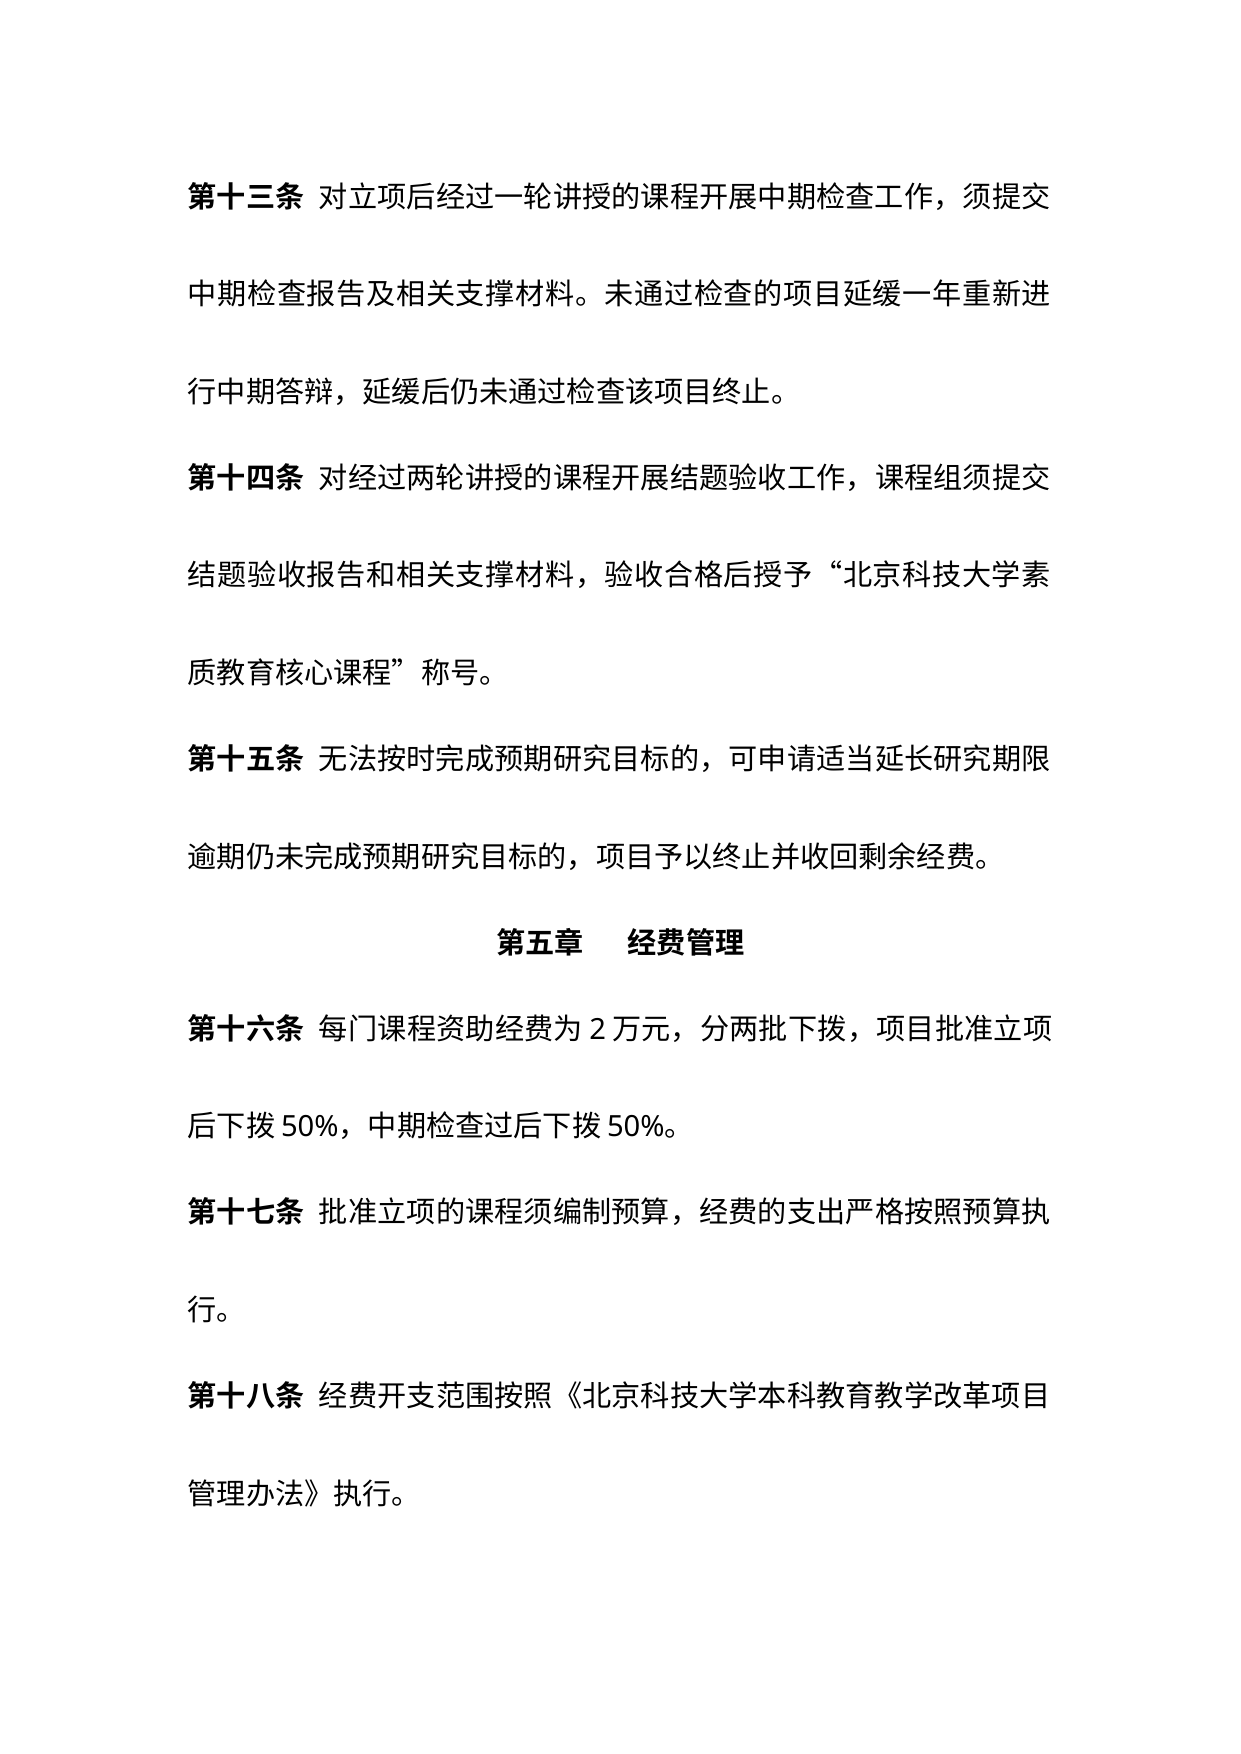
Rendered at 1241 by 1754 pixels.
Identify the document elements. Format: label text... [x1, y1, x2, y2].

subtitle 批准立项的课程须编制预算，经费的支出严格按照预算执行。 [187, 1178, 1053, 1340]
subtitle 无法按时完成预期研究目标的，可申请适当延长研究期限，逾期仍未完成预期研究目标的，项目予以终止并收回剩余经费。 [187, 724, 1053, 887]
subtitle 经费管理 [187, 908, 1053, 973]
subtitle 经费开支范围按照《北京科技大学本科教育教学改革项目管理办法》执行。 [187, 1361, 1053, 1524]
subtitle 对经过两轮讲授的课程开展结题验收工作，课程组须提交结题验收报告和相关支撑材料，验收合格后授予“北京科技大学素质教育核心课程”称号。 [187, 443, 1053, 703]
subtitle 对立项后经过一轮讲授的课程开展中期检查工作，须提交中期检查报告及相关支撑材料。未通过检查的项目延缓一年重新进行中期答辩，延缓后仍未通过检查该项目终止。 [187, 162, 1053, 422]
subtitle 每门课程资助经费为2万元，分两批下拨，项目批准立项后下拨50%，中期检查过后下拨50%。 [187, 994, 1053, 1157]
